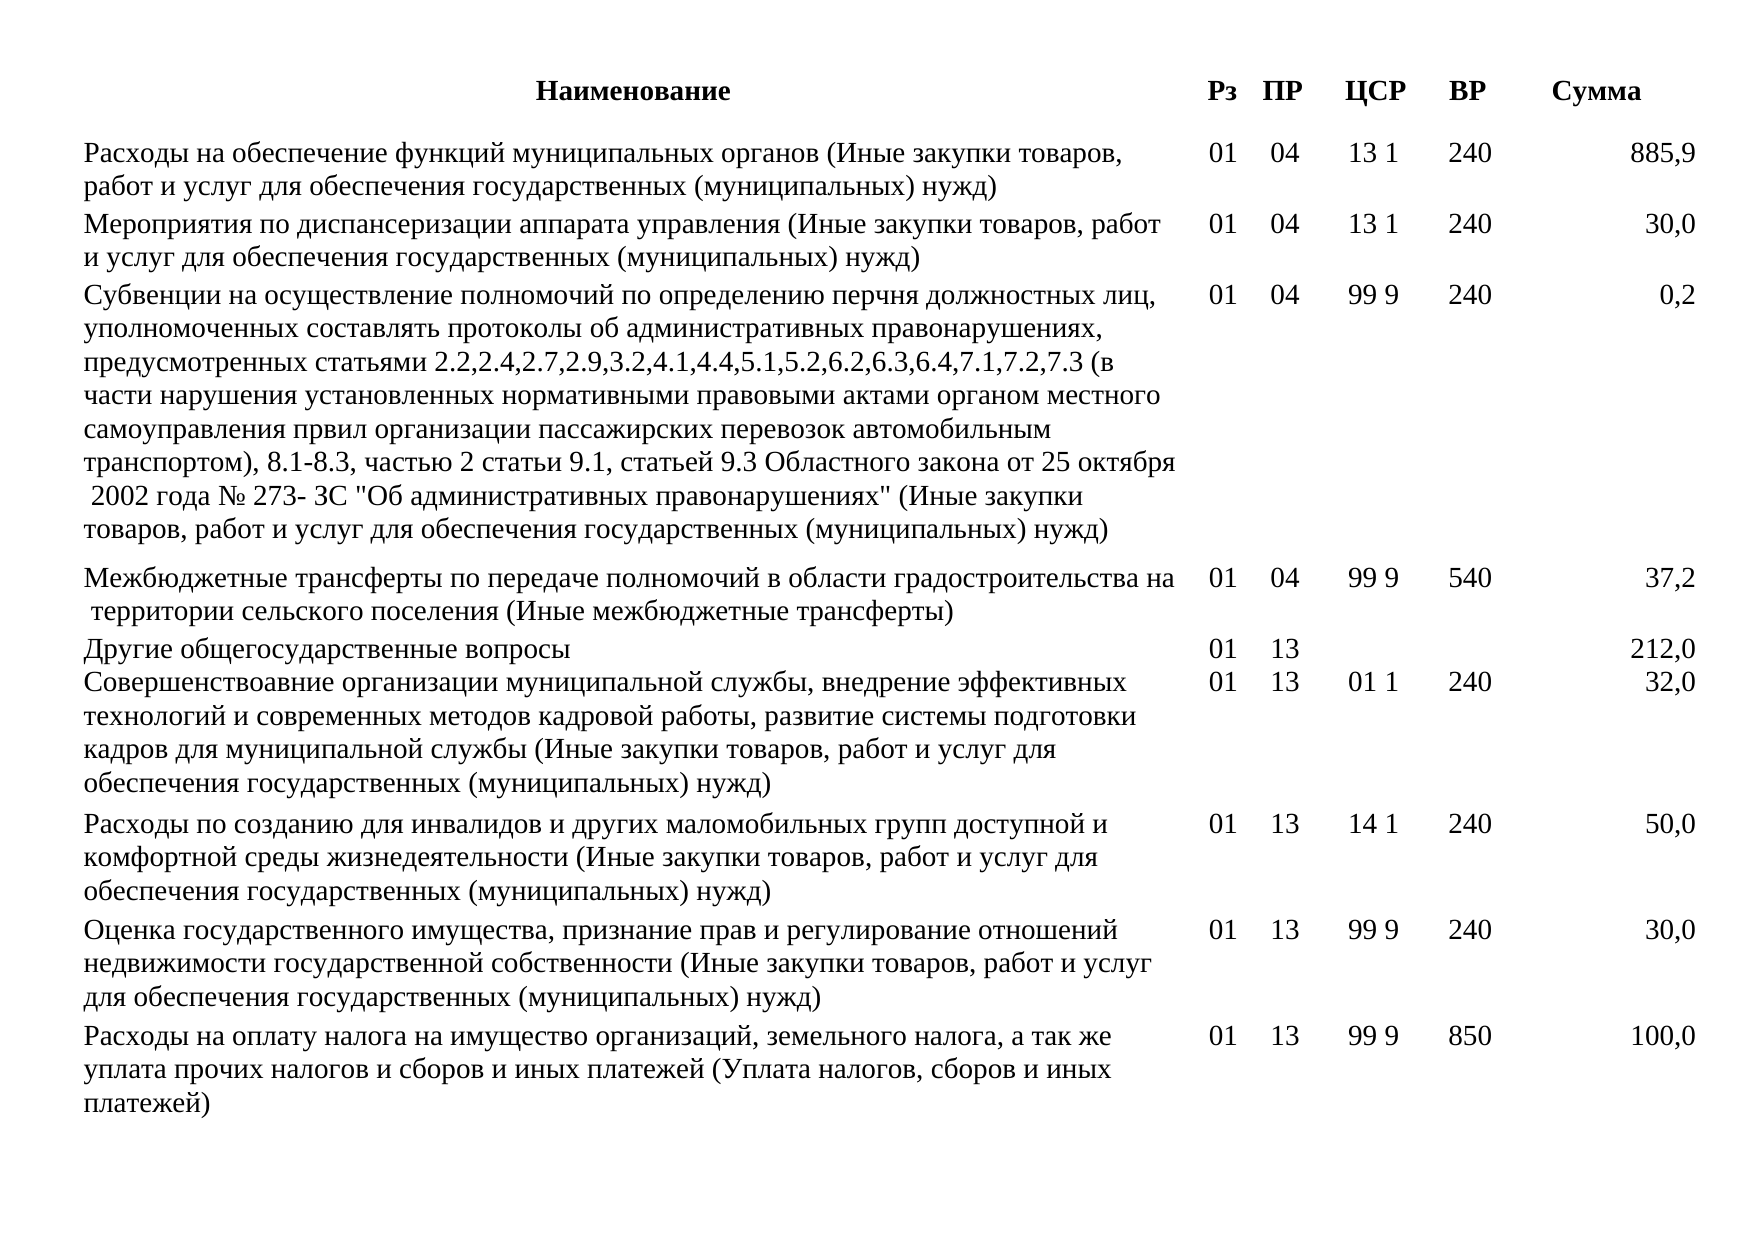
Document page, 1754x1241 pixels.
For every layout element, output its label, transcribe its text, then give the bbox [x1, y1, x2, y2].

text Субвенции на осуществление полномочий по определению перчня должностных лиц, 01 04 99 9 240 0,2 [74, 277, 1698, 310]
text уплата прочих налогов и сборов и иных платежей (Уплата налогов, сборов и иных [74, 1052, 1698, 1085]
text транспортом), 8.1-8.3, частью 2 статьи 9.1, статьей 9.3 Областного закона от 25 октября [74, 444, 1698, 478]
text работ и услуг для обеспечения государственных (муниципальных) нужд) [74, 168, 1698, 202]
text уполномоченных составлять протоколы об административных правонарушениях, [74, 310, 1698, 344]
text Расходы по созданию для инвалидов и других маломобильных групп доступной и 01 13 14 1 240 50,0 [74, 806, 1698, 839]
text предусмотренных статьями 2.2,2.4,2.7,2.9,3.2,4.1,4.4,5.1,5.2,6.2,6.3,6.4,7.1,7.2,7.3 (в [74, 344, 1698, 377]
text Расходы на обеспечение функций муниципальных органов (Иные закупки товаров, 01 04 13 1 240 885,9 [74, 135, 1698, 168]
text Другие общегосударственные вопросы 01 13 212,0 [74, 631, 1698, 664]
text Наименование Рз ПР ЦСР ВР Сумма [74, 73, 1698, 107]
text Оценка государственного имущества, признание прав и регулирование отношений 01 13 99 9 240 30,0 [74, 912, 1698, 946]
text Совершенствоавние организации муниципальной службы, внедрение эффективных 01 13 01 1 240 32,0 [74, 664, 1698, 698]
text платежей) [74, 1085, 1698, 1119]
text территории сельского поселения (Иные межбюджетные трансферты) [74, 593, 1698, 627]
text обеспечения государственных (муниципальных) нужд) [74, 873, 1698, 906]
text Мероприятия по диспансеризации аппарата управления (Иные закупки товаров, работ 01 04 13 1 240 30,0 [74, 206, 1698, 239]
text Межбюджетные трансферты по передаче полномочий в области градостроительства на 01 04 99 9 540 37,2 [74, 560, 1698, 593]
text 2002 года № 273- ЗС "Об административных правонарушениях" (Иные закупки [74, 478, 1698, 512]
text Расходы на оплату налога на имущество организаций, земельного налога, а так же 01 13 99 9 850 100,0 [74, 1018, 1698, 1052]
text технологий и современных методов кадровой работы, развитие системы подготовки [74, 698, 1698, 732]
text самоуправления првил организации пассажирских перевозок автомобильным [74, 411, 1698, 444]
text комфортной среды жизнедеятельности (Иные закупки товаров, работ и услуг для [74, 839, 1698, 873]
text и услуг для обеспечения государственных (муниципальных) нужд) [74, 239, 1698, 273]
text обеспечения государственных (муниципальных) нужд) [74, 765, 1698, 799]
text кадров для муниципальной службы (Иные закупки товаров, работ и услуг для [74, 732, 1698, 765]
text для обеспечения государственных (муниципальных) нужд) [74, 979, 1698, 1013]
text части нарушения установленных нормативными правовыми актами органом местного [74, 377, 1698, 411]
text товаров, работ и услуг для обеспечения государственных (муниципальных) нужд) [74, 512, 1698, 545]
text недвижимости государственной собственности (Иные закупки товаров, работ и услуг [74, 946, 1698, 979]
